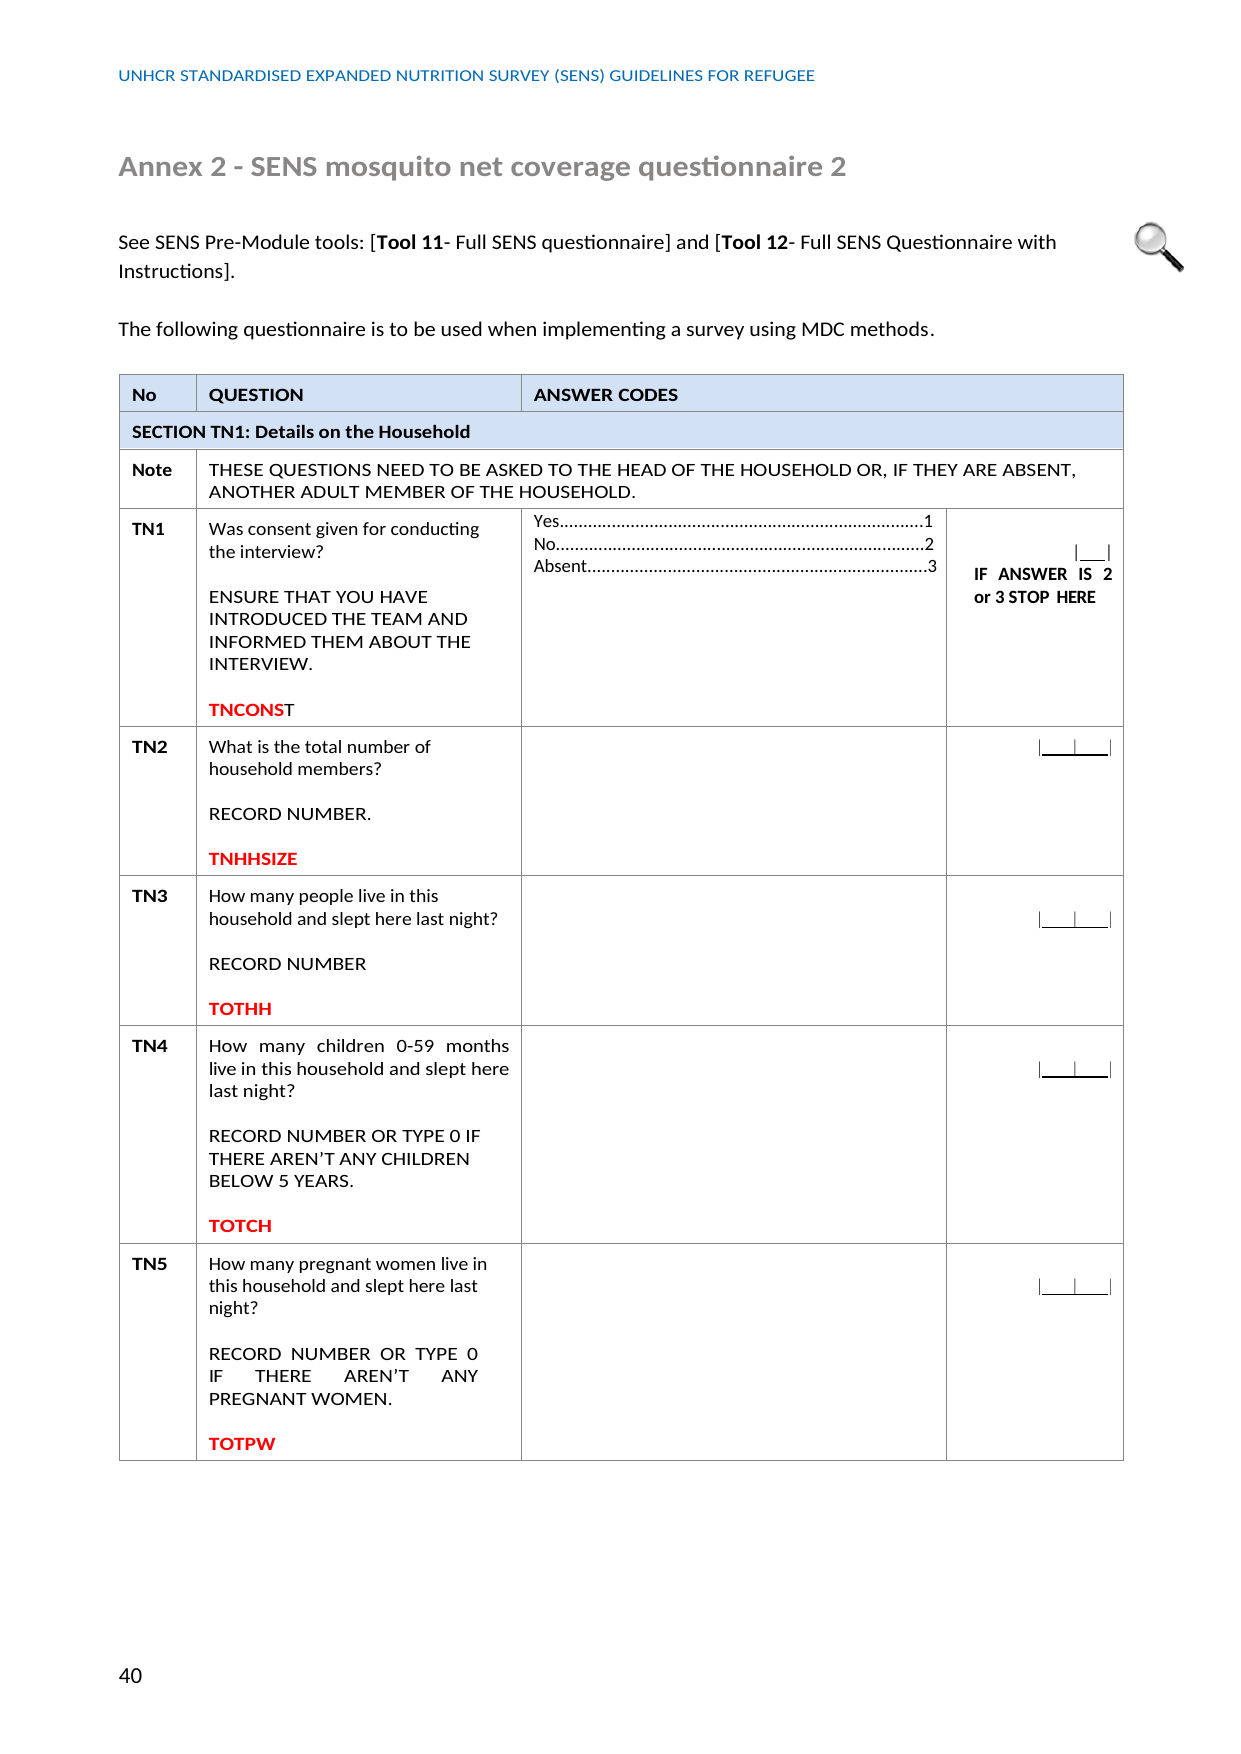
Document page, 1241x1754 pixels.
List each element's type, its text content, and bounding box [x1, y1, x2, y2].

table_cell | | IF ANSWER IS 2 or 3 STOP HERE [947, 509, 1123, 726]
table_cell | [1092, 727, 1123, 875]
table_cell | | [947, 727, 1092, 875]
table_cell [522, 727, 946, 875]
table_cell Note [120, 450, 196, 508]
table_header ANSWER CODES [522, 375, 1123, 411]
table_cell TN1 [120, 509, 196, 726]
subtitle Annex 2 - SENS mosquito net coverage questionnaire 2 [118, 148, 1196, 184]
table_header No [120, 375, 196, 411]
table_cell | [1092, 1244, 1123, 1460]
table_cell How many children 0-59 months live in this household and slept here last night? RECORD NUMBER OR TYPE 0 IF THERE AREN’T ANY CHILDREN BELOW 5 YEARS. TOTCH [197, 1026, 521, 1242]
table_cell [522, 876, 946, 1025]
table_cell | | [947, 1026, 1092, 1242]
table_cell | [1092, 1026, 1123, 1242]
table_cell Was consent given for conducting the interview? ENSURE THAT YOU HAVE INTRODUCED THE TEAM AND INFORMED THEM ABOUT THE INTERVIEW. TNCONST [197, 509, 521, 726]
table_cell [522, 1244, 946, 1460]
table_cell | | [947, 1244, 1092, 1460]
table_cell TN2 [120, 727, 196, 875]
table_cell THESE QUESTIONS NEED TO BE ASKED TO THE HEAD OF THE HOUSEHOLD OR, IF THEY ARE ABSENT, ANOTHER ADULT MEMBER OF THE HOUSEHOLD. [197, 450, 1123, 508]
table_header QUESTION [197, 375, 521, 411]
table_cell | [1092, 876, 1123, 1025]
table_cell TN5 [120, 1244, 196, 1460]
table_cell What is the total number of household members? RECORD NUMBER. TNHHSIZE [197, 727, 521, 875]
table_cell TN3 [120, 876, 196, 1025]
table_cell [522, 1026, 946, 1242]
table_cell | | [947, 876, 1092, 1025]
text The following questionnaire is to be used when implementing a survey using MDC methods. [118, 317, 1196, 342]
table_cell How many people live in this household and slept here last night? RECORD NUMBER TOTHH [197, 876, 521, 1025]
picture [1133, 221, 1185, 273]
table_cell Yes.............................................................................1 No..............................................................................2 Absent........................................................................3 [522, 509, 946, 726]
table_cell TN4 [120, 1026, 196, 1242]
table_cell SECTION TN1: Details on the Household [120, 412, 1123, 448]
table_cell How many pregnant women live in this household and slept here last night? RECORD NUMBER OR TYPE 0 IF THERE AREN’T ANY PREGNANT WOMEN. TOTPW [197, 1244, 521, 1460]
text See SENS Pre-Module tools: [Tool 11- Full SENS questionnaire] and [Tool 12- Full SENS Questionnaire with Instructions]. [118, 229, 1103, 284]
